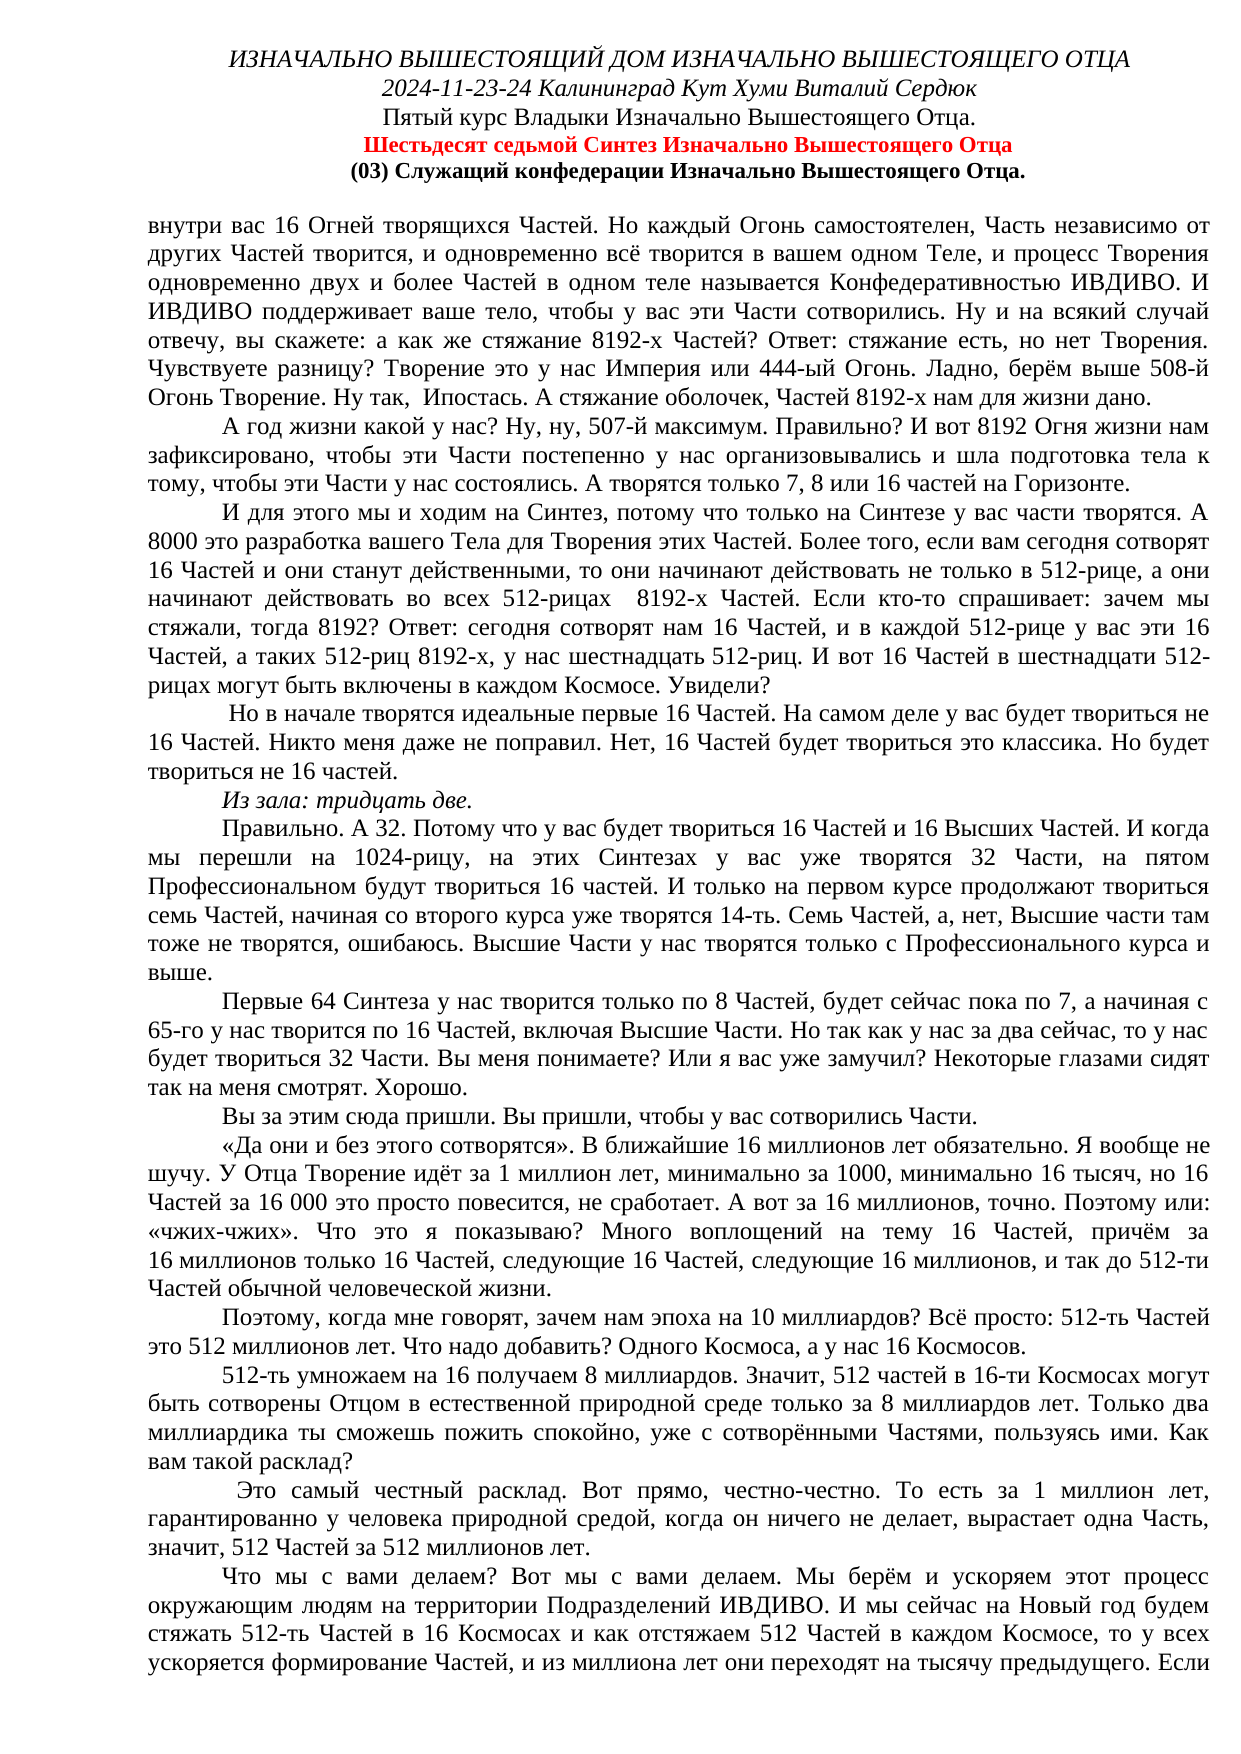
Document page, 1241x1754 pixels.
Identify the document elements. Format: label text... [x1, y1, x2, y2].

text Правильно. А 32. Потому что у вас будет твориться 16 Частей и 16 Высших Частей. И когда мы перешли на 1024-рицу, на этих Синтезах у вас уже творятся 32 Части, на пятом Профессиональном будут твориться 16 частей. И только на первом курсе продолжают твориться семь Частей, начиная со второго курса уже творятся 14-ть. Семь Частей, а, нет, Высшие части там тоже не творятся, ошибаюсь. Высшие Части у нас творятся только с Профессионального курса и выше. [148, 813, 1211, 986]
text «Да они и без этого сотворятся». В ближайшие 16 миллионов лет обязательно. Я вообще не шучу. У Отца Творение идёт за 1 миллион лет, минимально за 1000, минимально 16 тысяч, но 16 Частей за 16 000 это просто повесится, не сработает. А вот за 16 миллионов, точно. Поэтому или: «чжих-чжих». Что это я показываю? Много воплощений на тему 16 Частей, причём за 16 миллионов только 16 Частей, следующие 16 Частей, следующие 16 миллионов, и так до 512-ти Частей обычной человеческой жизни. [148, 1130, 1211, 1302]
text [148, 210, 1211, 411]
text Но в начале творятся идеальные первые 16 Частей. На самом деле у вас будет твориться не 16 Частей. Никто меня даже не поправил. Нет, 16 Частей будет твориться это классика. Но будет твориться не 16 частей. [148, 698, 1211, 785]
text Вы за этим сюда пришли. Вы пришли, чтобы у вас сотворились Части. [148, 1101, 1211, 1130]
text Из зала: тридцать две. [148, 785, 1211, 813]
text Первые 64 Синтеза у нас творится только по 8 Частей, будет сейчас пока по 7, а начиная с 65-го у нас творится по 16 Частей, включая Высшие Части. Но так как у нас за два сейчас, то у нас будет твориться 32 Части. Вы меня понимаете? Или я вас уже замучил? Некоторые глазами сидят так на меня смотрят. Хорошо. [148, 986, 1211, 1101]
text И для этого мы и ходим на Синтез, потому что только на Синтезе у вас части творятся. А 8000 это разработка вашего Тела для Творения этих Частей. Более того, если вам сегодня сотворят 16 Частей и они станут действенными, то они начинают действовать не только в 512-рице, а они начинают действовать во всех 512-рицах 8192-х Частей. Если кто-то спрашивает: зачем мы стяжали, тогда 8192? Ответ: сегодня сотворят нам 16 Частей, и в каждой 512-рице у вас эти 16 Частей, а таких 512-риц 8192-х, у нас шестнадцать 512-риц. И вот 16 Частей в шестнадцати 512-рицах могут быть включены в каждом Космосе. Увидели? [148, 497, 1211, 698]
text Это самый честный расклад. Вот прямо, честно-честно. То есть за 1 миллион лет, гарантированно у человека природной средой, когда он ничего не делает, вырастает одна Часть, значит, 512 Частей за 512 миллионов лет. [148, 1475, 1211, 1561]
text А год жизни какой у нас? Ну, ну, 507-й максимум. Правильно? И вот 8192 Огня жизни нам зафиксировано, чтобы эти Части постепенно у нас организовывались и шла подготовка тела к тому, чтобы эти Части у нас состоялись. А творятся только 7, 8 или 16 частей на Горизонте. [148, 411, 1211, 497]
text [148, 1561, 1211, 1676]
text Поэтому, когда мне говорят, зачем нам эпоха на 10 миллиардов? Всё просто: 512-ть Частей это 512 миллионов лет. Что надо добавить? Одного Космоса, а у нас 16 Космосов. [148, 1302, 1211, 1360]
text 512-ть умножаем на 16 получаем 8 миллиардов. Значит, 512 частей в 16-ти Космосах могут быть сотворены Отцом в естественной природной среде только за 8 миллиардов лет. Только два миллиардика ты сможешь пожить спокойно, уже с сотворёнными Частями, пользуясь ими. Как вам такой расклад? [148, 1360, 1211, 1475]
